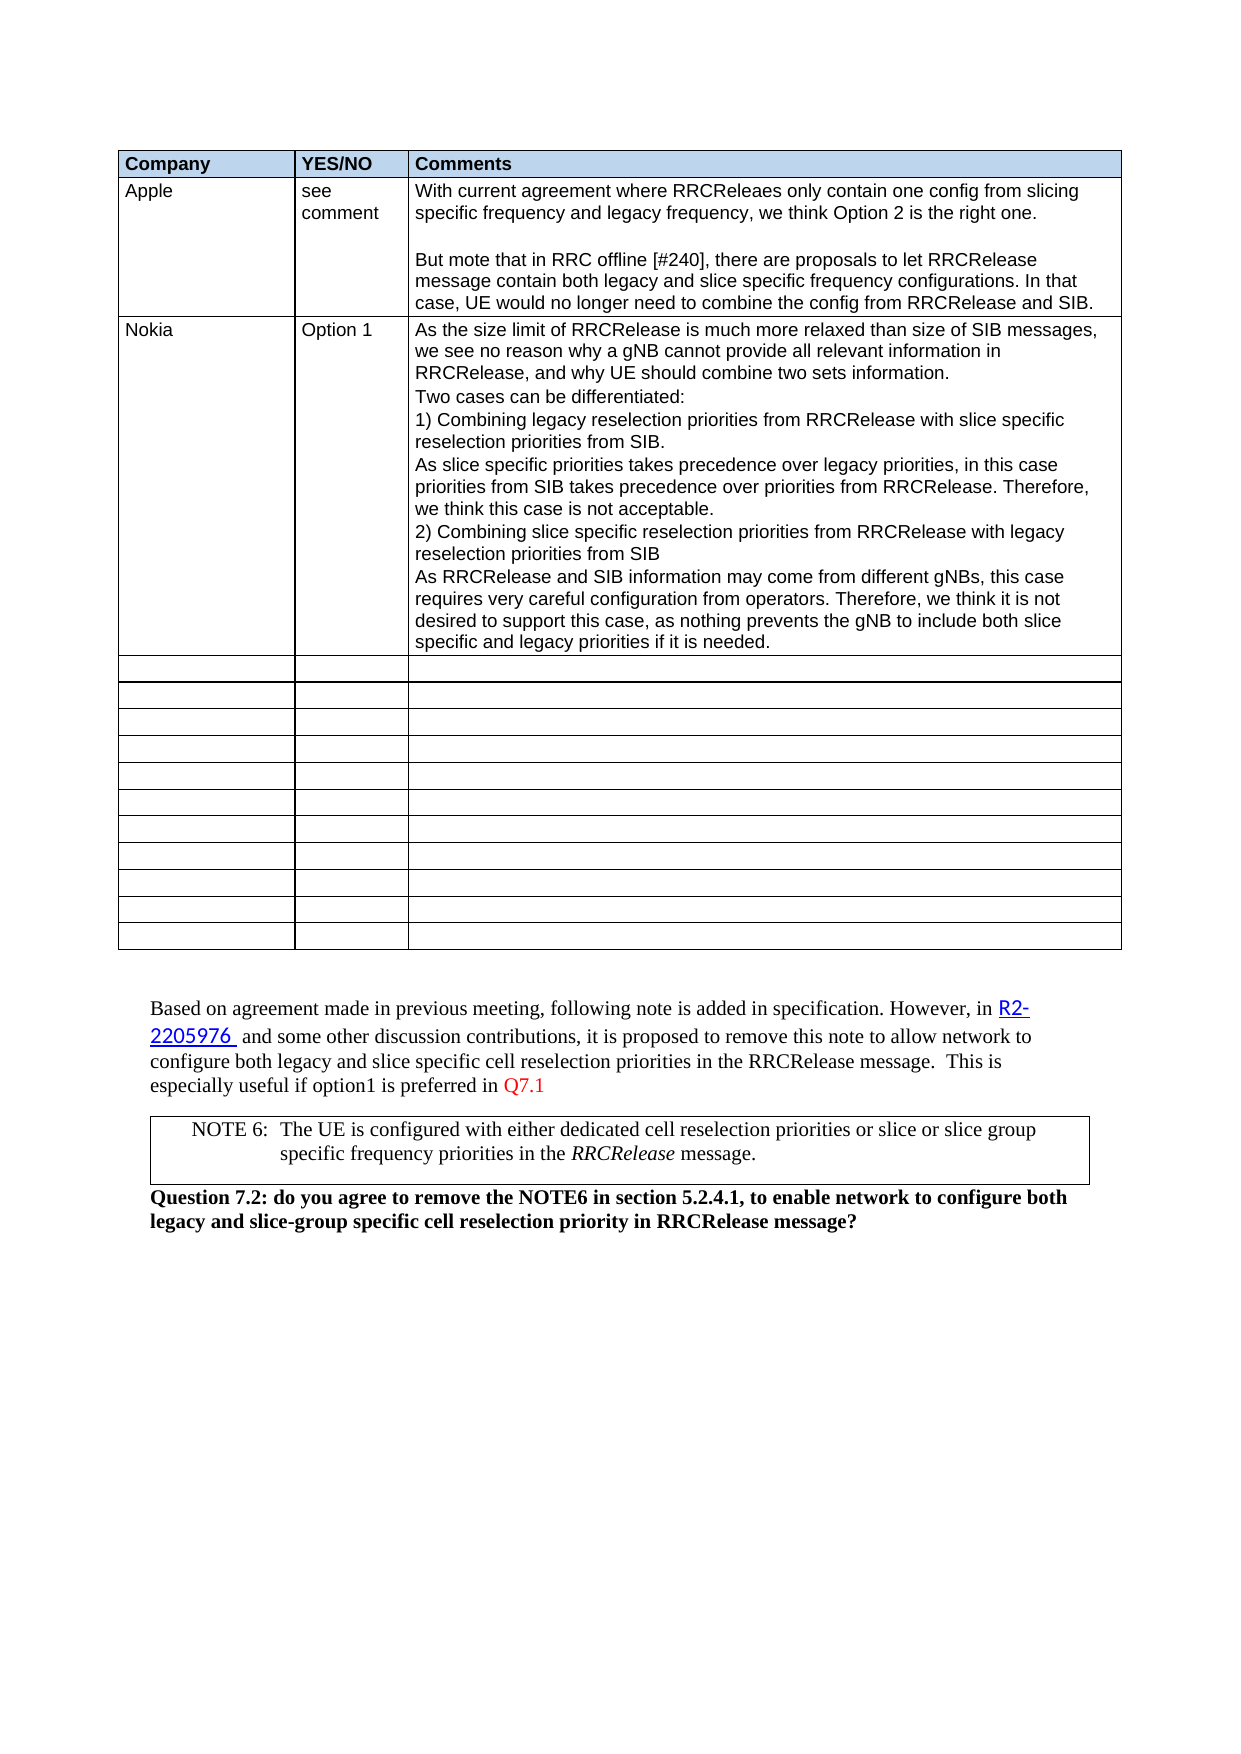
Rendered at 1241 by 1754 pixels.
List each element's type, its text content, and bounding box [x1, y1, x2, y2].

table_cell [296, 790, 408, 815]
table_cell [119, 709, 294, 735]
table_cell [119, 843, 294, 869]
table_cell [119, 736, 294, 762]
table_cell [296, 656, 408, 681]
table_cell [119, 763, 294, 788]
table_cell Option 1 [296, 317, 408, 654]
table_cell As the size limit of RRCRelease is much more relaxed than size of SIB messages, we see no reason why a gNB cannot provide all relevant information in RRCRelease, and why UE should combine two sets information. Two cases can be differentiated: 1) Combining legacy reselection priorities from RRCRelease with slice specific reselection priorities from SIB. As slice specific priorities takes precedence over legacy priorities, in this case priorities from SIB takes precedence over priorities from RRCRelease. Therefore, we think this case is not acceptable. 2) Combining slice specific reselection priorities from RRCRelease with legacy reselection priorities from SIB As RRCRelease and SIB information may come from different gNBs, this case requires very careful configuration from operators. Therefore, we think it is not desired to support this case, as nothing prevents the gNB to include both slice specific and legacy priorities if it is needed. [409, 317, 1121, 654]
table_cell [119, 897, 294, 922]
table_header Company [119, 151, 294, 177]
table_cell [296, 897, 408, 922]
table_cell [409, 816, 1121, 842]
table_cell [409, 736, 1121, 762]
table_cell Nokia [119, 317, 294, 654]
table_cell [296, 709, 408, 735]
table_cell see comment [296, 178, 408, 316]
table_cell [119, 816, 294, 842]
table_cell [296, 683, 408, 708]
text Based on agreement made in previous meeting, following note is added in specification. However, in R2-2205976 and some other discussion contributions, it is proposed to remove this note to allow network to configure both legacy and slice specific cell reselection priorities in the RRCRelease message. This is especially useful if option1 is preferred in Q7.1 [150, 993, 1090, 1097]
table_cell [296, 736, 408, 762]
table_cell [119, 790, 294, 815]
table_cell [409, 763, 1121, 788]
text Question 7.2: do you agree to remove the NOTE6 in section 5.2.4.1, to enable network to configure both legacy and slice-group specific cell reselection priority in RRCRelease message? [150, 1185, 1090, 1233]
table_cell [409, 923, 1121, 949]
table_cell [296, 763, 408, 788]
table_cell [409, 709, 1121, 735]
table_header NOTE 6: The UE is configured with either dedicated cell reselection priorities or slice or slice group specific frequency priorities in the RRCRelease message. [151, 1117, 1089, 1184]
table_cell [119, 656, 294, 681]
table_cell [409, 870, 1121, 896]
table_cell [409, 790, 1121, 815]
table_header Comments [409, 151, 1121, 177]
table_cell [296, 816, 408, 842]
table_cell [409, 897, 1121, 922]
table_cell [119, 870, 294, 896]
table_cell [409, 843, 1121, 869]
table_cell [296, 870, 408, 896]
table_cell Apple [119, 178, 294, 316]
table_cell [409, 656, 1121, 681]
table_cell [119, 683, 294, 708]
table_cell [296, 923, 408, 949]
table_cell [296, 843, 408, 869]
table_cell With current agreement where RRCReleaes only contain one config from slicing specific frequency and legacy frequency, we think Option 2 is the right one. But mote that in RRC offline [#240], there are proposals to let RRCRelease message contain both legacy and slice specific frequency configurations. In that case, UE would no longer need to combine the config from RRCRelease and SIB. [409, 178, 1121, 316]
table_cell [409, 683, 1121, 708]
table_header YES/NO [296, 151, 408, 177]
table_cell [119, 923, 294, 949]
